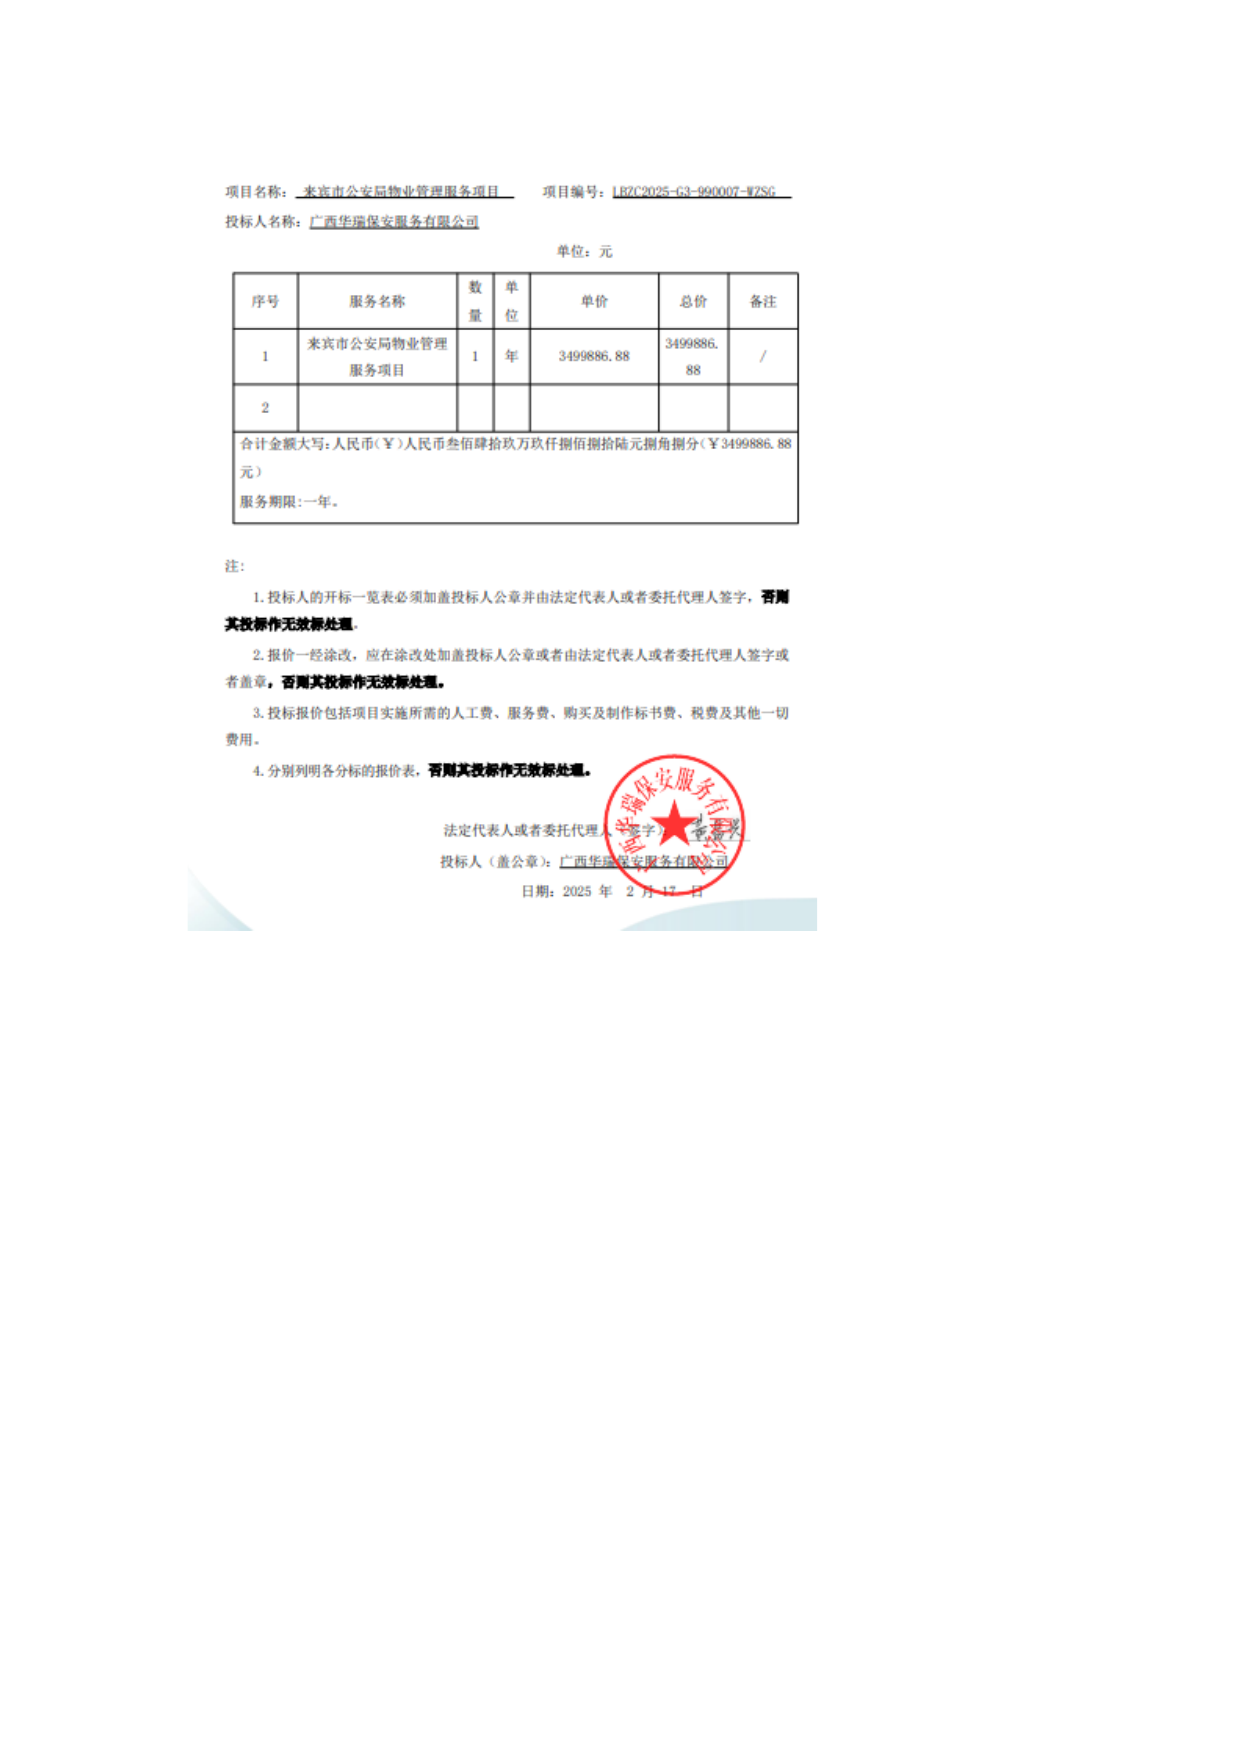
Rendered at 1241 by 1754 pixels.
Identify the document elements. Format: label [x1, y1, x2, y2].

picture [187, 162, 818, 931]
